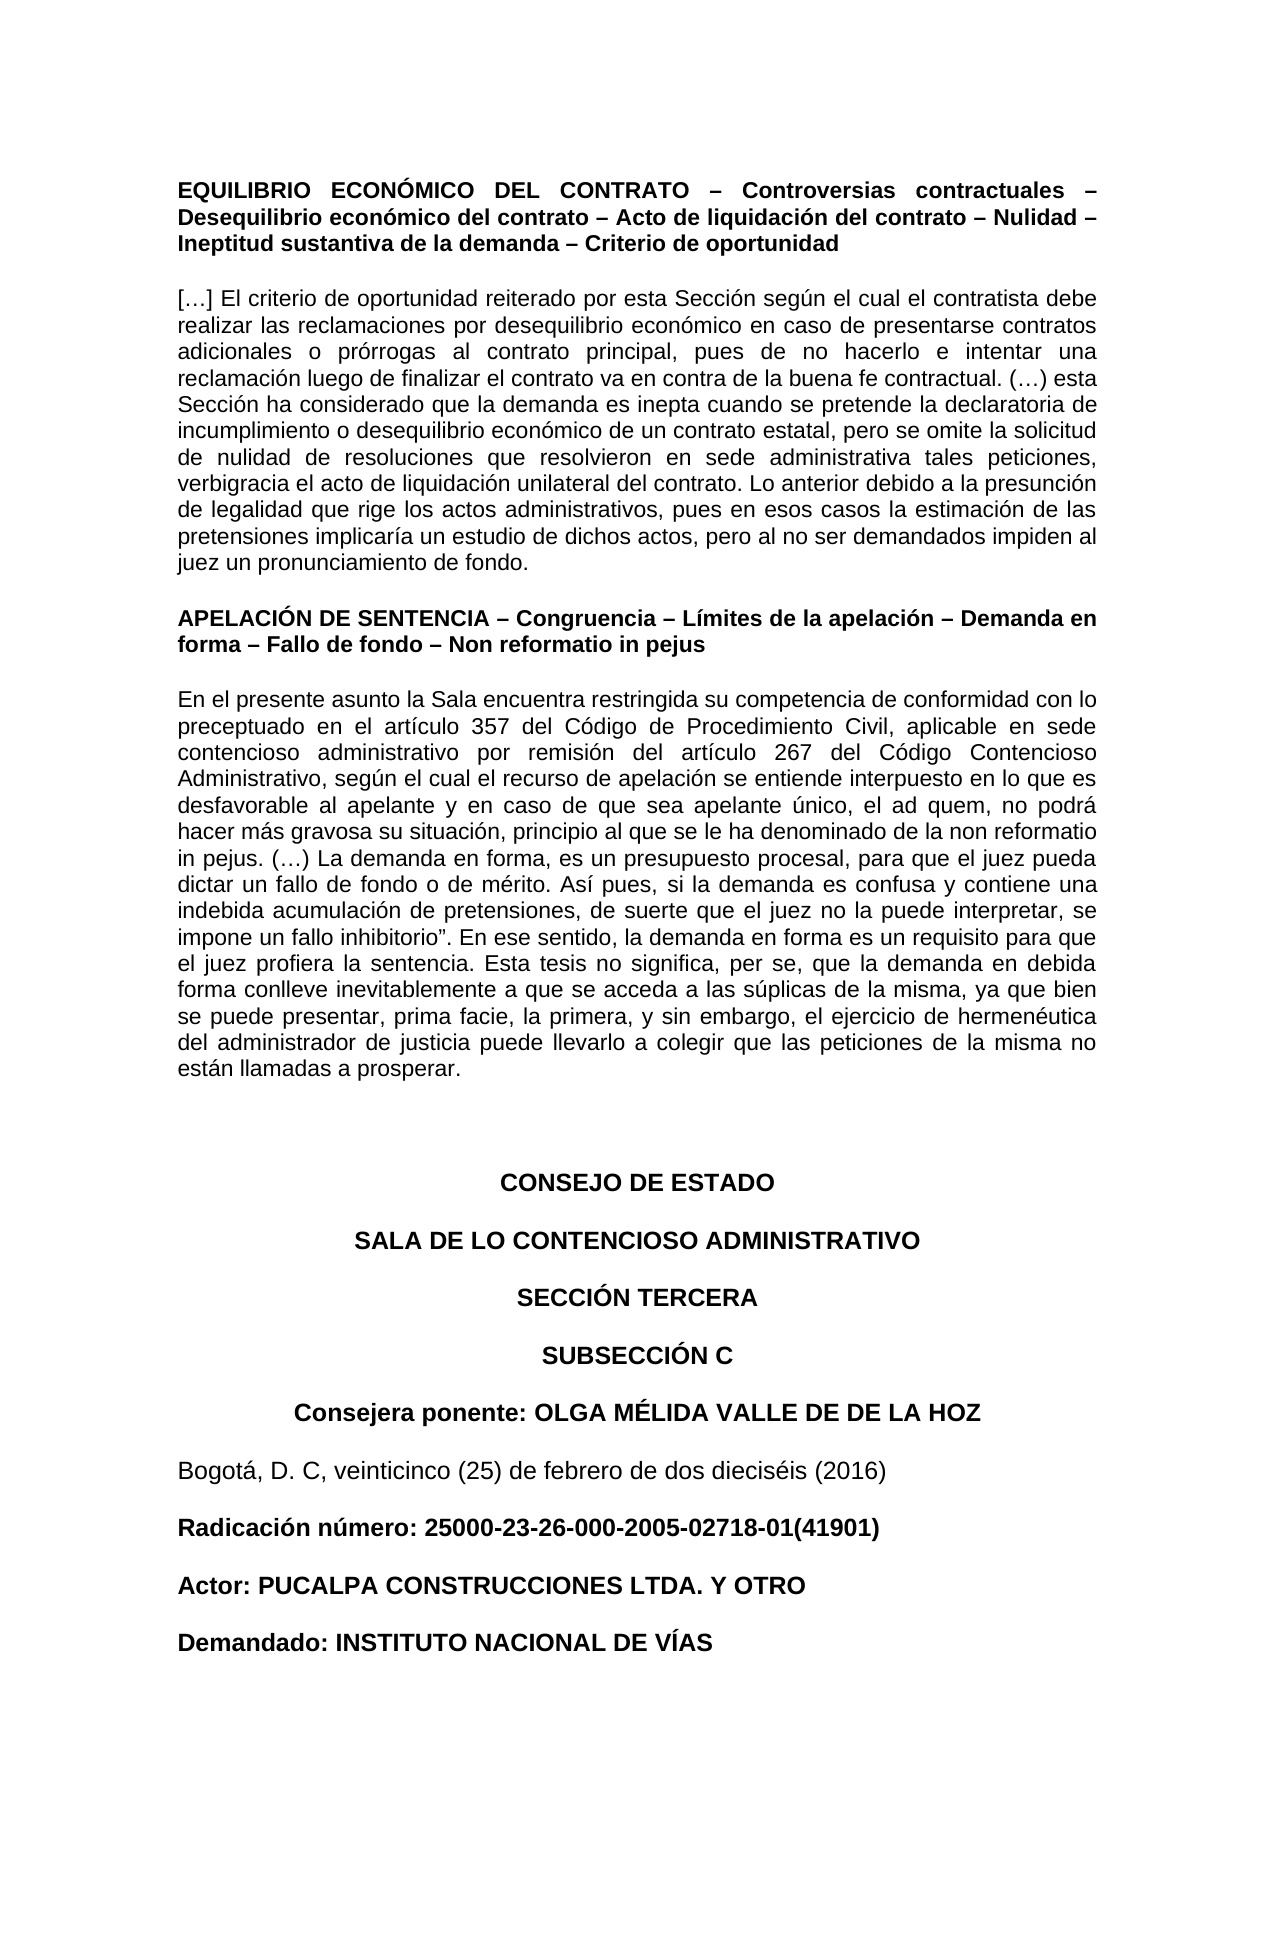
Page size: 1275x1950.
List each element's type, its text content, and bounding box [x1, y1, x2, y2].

text En el presente asunto la Sala encuentra restringida su competencia de conformidad con lo preceptuado en el artículo 357 del Código de Procedimiento Civil, aplicable en sede contencioso administrativo por remisión del artículo 267 del Código Contencioso Administrativo, según el cual el recurso de apelación se entiende interpuesto en lo que es desfavorable al apelante y en caso de que sea apelante único, el ad quem, no podrá hacer más gravosa su situación, principio al que se le ha denominado de la non reformatio in pejus. (…) La demanda en forma, es un presupuesto procesal, para que el juez pueda dictar un fallo de fondo o de mérito. Así pues, si la demanda es confusa y contiene una indebida acumulación de pretensiones, de suerte que el juez no la puede interpretar, se impone un fallo inhibitorio”. En ese sentido, la demanda en forma es un requisito para que el juez profiera la sentencia. Esta tesis no significa, per se, que la demanda en debida forma conlleve inevitablemente a que se acceda a las súplicas de la misma, ya que bien se puede presentar, prima facie, la primera, y sin embargo, el ejercicio de hermenéutica del administrador de justicia puede llevarlo a colegir que las peticiones de la misma no están llamadas a prosperar. [177, 686, 1098, 1082]
text SALA DE LO CONTENCIOSO ADMINISTRATIVO [177, 1226, 1098, 1254]
text EQUILIBRIO ECONÓMICO DEL CONTRATO – Controversias contractuales – Desequilibrio económico del contrato – Acto de liquidación del contrato – Nulidad – Ineptitud sustantiva de la demanda – Criterio de oportunidad [177, 177, 1098, 256]
text CONSEJO DE ESTADO [177, 1168, 1098, 1197]
text […] El criterio de oportunidad reiterado por esta Sección según el cual el contratista debe realizar las reclamaciones por desequilibrio económico en caso de presentarse contratos adicionales o prórrogas al contrato principal, pues de no hacerlo e intentar una reclamación luego de finalizar el contrato va en contra de la buena fe contractual. (…) esta Sección ha considerado que la demanda es inepta cuando se pretende la declaratoria de incumplimiento o desequilibrio económico de un contrato estatal, pero se omite la solicitud de nulidad de resoluciones que resolvieron en sede administrativa tales peticiones, verbigracia el acto de liquidación unilateral del contrato. Lo anterior debido a la presunción de legalidad que rige los actos administrativos, pues en esos casos la estimación de las pretensiones implicaría un estudio de dichos actos, pero al no ser demandados impiden al juez un pronunciamiento de fondo. [177, 285, 1098, 575]
text APELACIÓN DE SENTENCIA – Congruencia – Límites de la apelación – Demanda en forma – Fallo de fondo – Non reformatio in pejus [177, 604, 1098, 657]
text Actor: PUCALPA CONSTRUCCIONES LTDA. Y OTRO [177, 1571, 1098, 1599]
text Radicación número: 25000-23-26-000-2005-02718-01(41901) [177, 1513, 1098, 1542]
text SUBSECCIÓN C [177, 1341, 1098, 1369]
text SECCIÓN TERCERA [177, 1283, 1098, 1312]
text Demandado: INSTITUTO NACIONAL DE VÍAS [177, 1628, 1098, 1657]
subtitle Bogotá, D. C, veinticinco (25) de febrero de dos dieciséis (2016) [177, 1456, 1098, 1484]
subtitle Consejera ponente: OLGA MÉLIDA VALLE DE DE LA HOZ [177, 1398, 1098, 1427]
